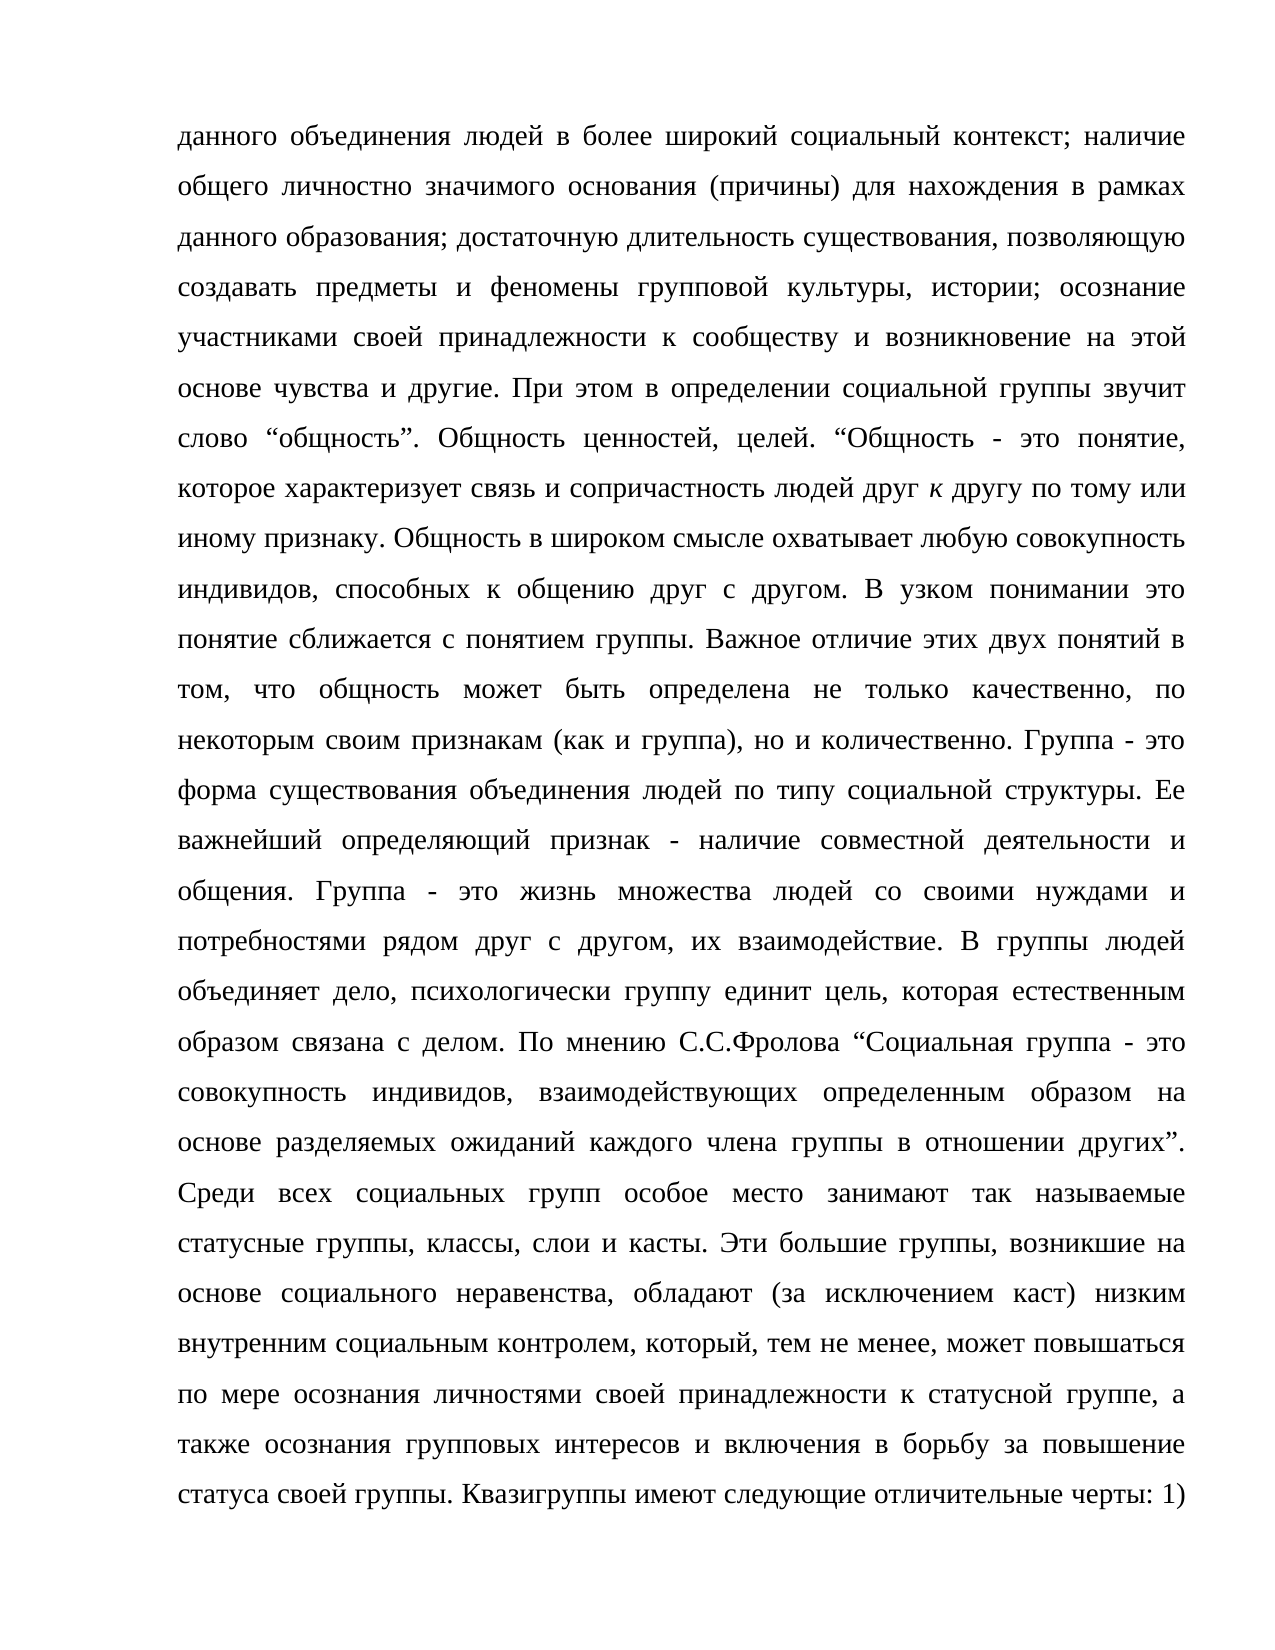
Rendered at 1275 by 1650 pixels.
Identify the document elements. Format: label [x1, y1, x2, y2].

text [177, 118, 1186, 1510]
